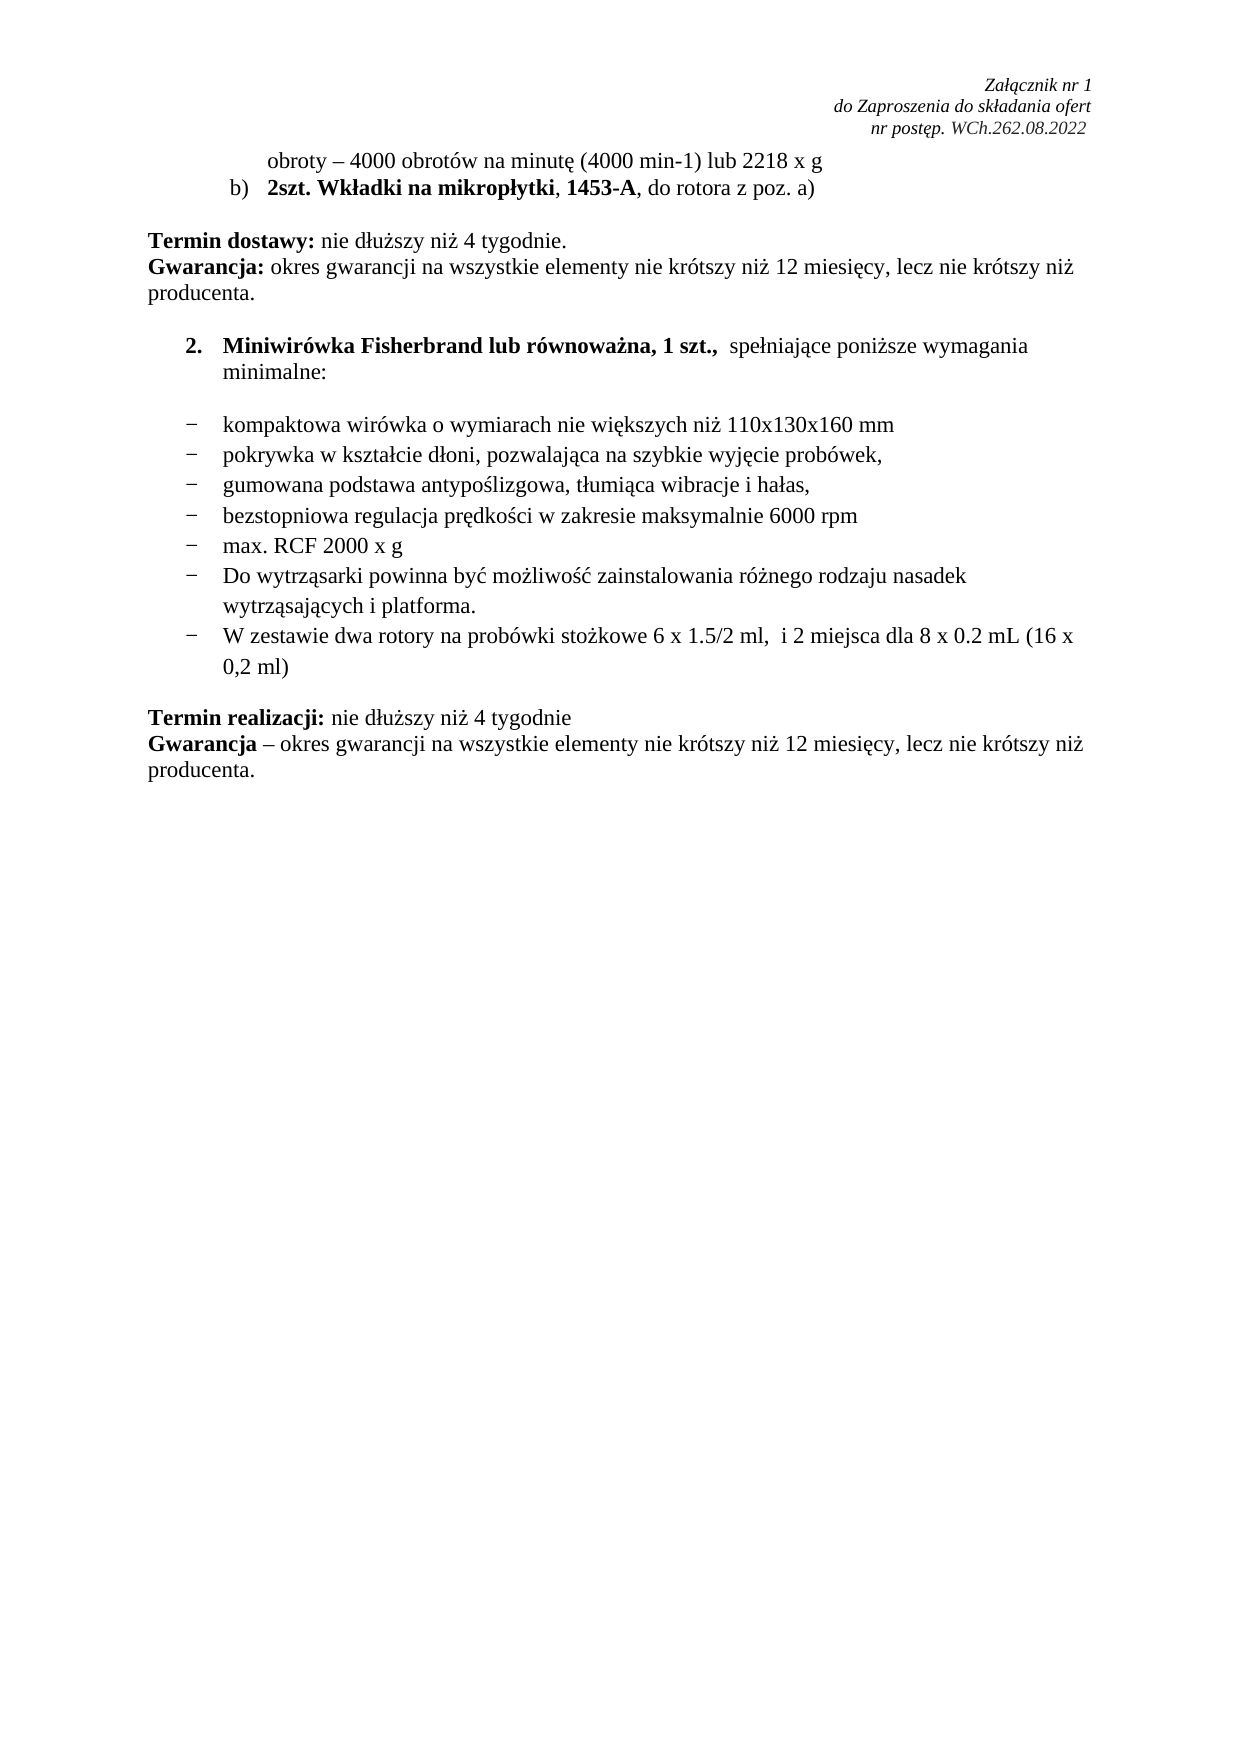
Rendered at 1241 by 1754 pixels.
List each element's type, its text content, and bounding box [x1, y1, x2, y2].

list obroty – 4000 obrotów na minutę (4000 min-1) lub 2218 x g [221, 148, 1093, 174]
text Gwarancja – okres gwarancji na wszystkie elementy nie krótszy niż 12 miesięcy, lecz nie krótszy niż producenta. [148, 730, 1093, 783]
list gumowana podstawa antypoślizgowa, tłumiąca wibracje i hałas, [185, 472, 1093, 498]
list bezstopniowa regulacja prędkości w zakresie maksymalnie 6000 rpm [185, 502, 1093, 528]
list kompaktowa wirówka o wymiarach nie większych niż 110x130x160 mm [185, 411, 1093, 437]
text Termin realizacji: nie dłuższy niż 4 tygodnie [148, 704, 1093, 730]
text Termin dostawy: nie dłuższy niż 4 tygodnie. [148, 227, 1093, 253]
list 2szt. Wkładki na mikropłytki, 1453-A, do rotora z poz. a) [229, 174, 1093, 200]
list Do wytrząsarki powinna być możliwość zainstalowania różnego rodzaju nasadek wytrząsających i platforma. [185, 562, 1093, 619]
list W zestawie dwa rotory na probówki stożkowe 6 x 1.5/2 ml, i 2 miejsca dla 8 x 0.2 mL (16 x 0,2 ml) [185, 623, 1093, 679]
list pokrywka w kształcie dłoni, pozwalająca na szybkie wyjęcie probówek, [185, 441, 1093, 468]
list max. RCF 2000 x g [185, 532, 1093, 558]
list Miniwirówka Fisherbrand lub równoważna, 1 szt., spełniające poniższe wymagania minimalne: [185, 332, 1093, 385]
text Gwarancja: okres gwarancji na wszystkie elementy nie krótszy niż 12 miesięcy, lecz nie krótszy niż producenta. [148, 253, 1093, 306]
